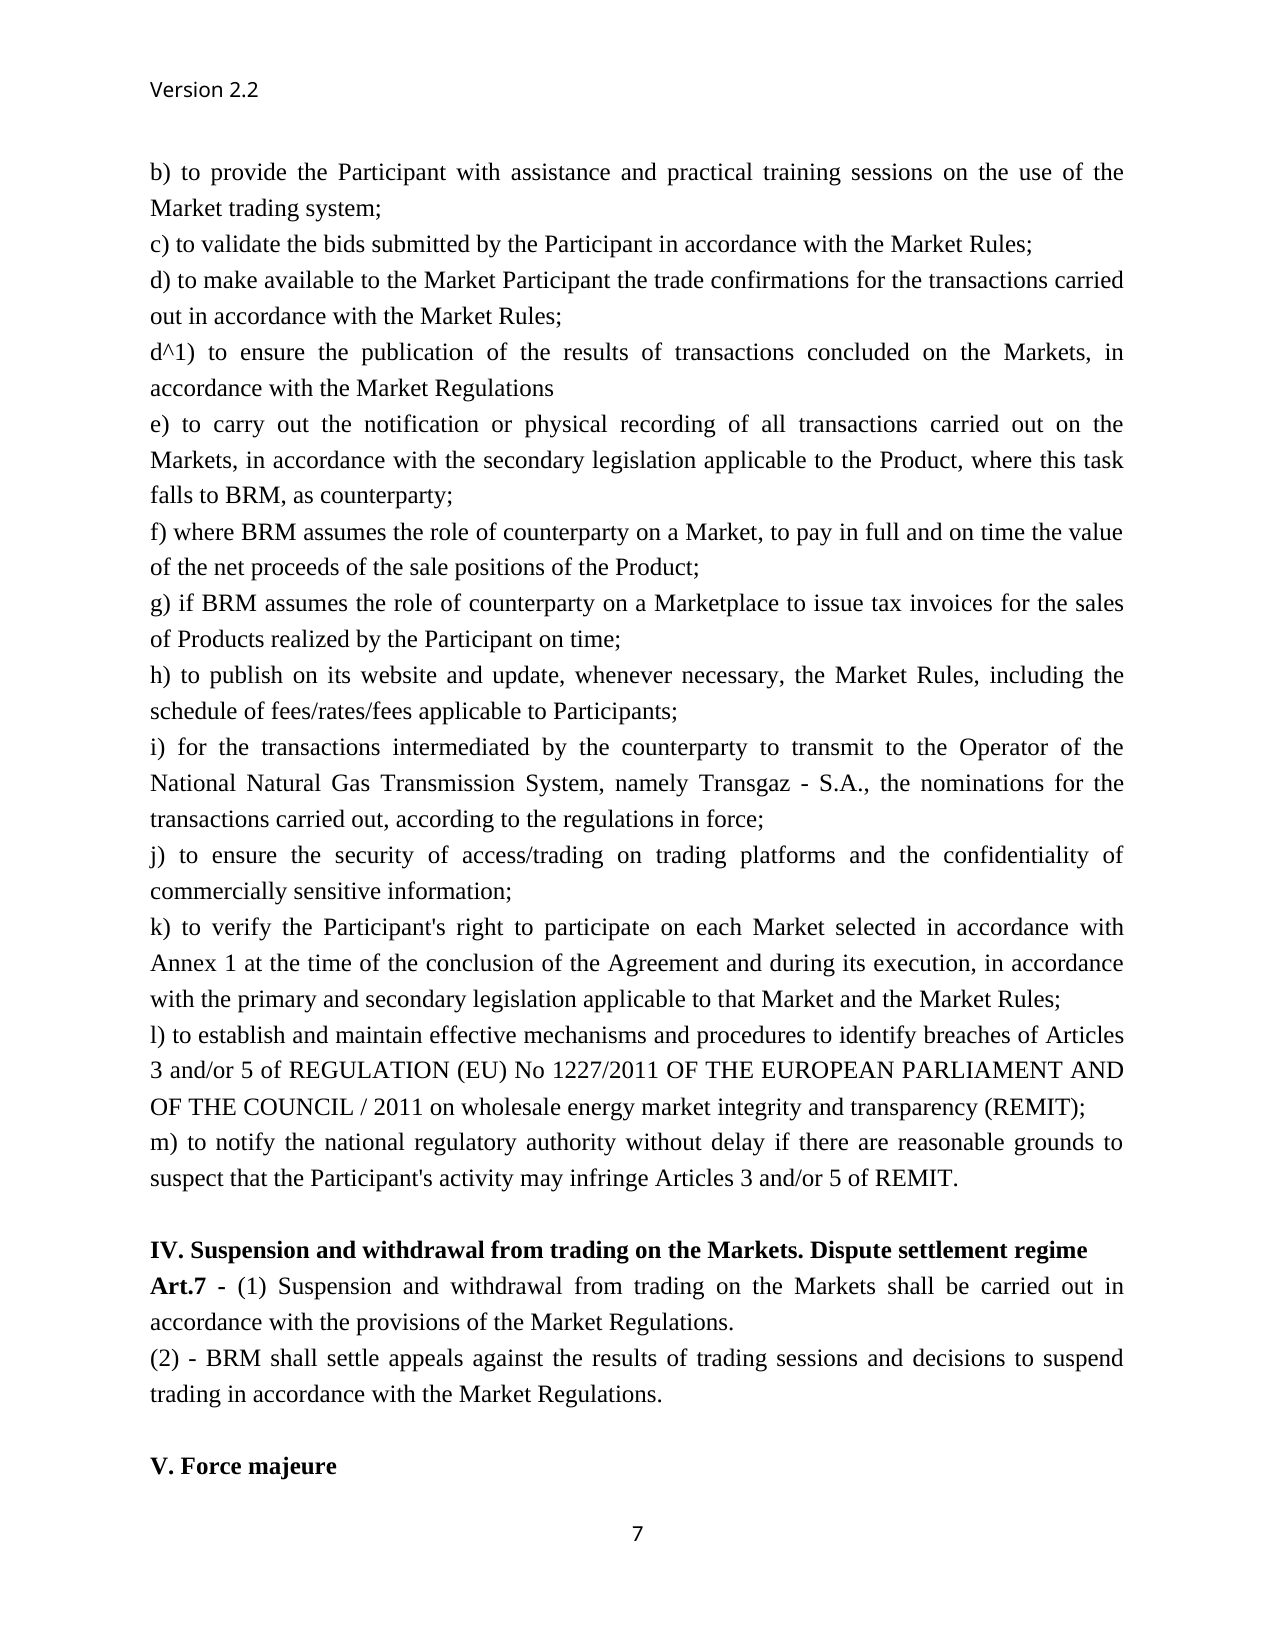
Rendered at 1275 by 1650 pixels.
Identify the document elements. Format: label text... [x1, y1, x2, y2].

text (2) - BRM shall settle appeals against the results of trading sessions and decisions to suspend trading in accordance with the Market Regulations. [150, 1336, 1125, 1408]
text d) to make available to the Market Participant the trade confirmations for the transactions carried out in accordance with the Market Rules; [150, 258, 1125, 330]
text d^1) to ensure the publication of the results of transactions concluded on the Markets, in accordance with the Market Regulations [150, 330, 1125, 402]
text i) for the transactions intermediated by the counterparty to transmit to the Operator of the National Natural Gas Transmission System, namely Transgaz - S.A., the nominations for the transactions carried out, according to the regulations in force; [150, 725, 1125, 833]
text g) if BRM assumes the role of counterparty on a Marketplace to issue tax invoices for the sales of Products realized by the Participant on time; [150, 581, 1125, 653]
text c) to validate the bids submitted by the Participant in accordance with the Market Rules; [150, 222, 1125, 258]
text e) to carry out the notification or physical recording of all transactions carried out on the Markets, in accordance with the secondary legislation applicable to the Product, where this task falls to BRM, as counterparty; [150, 402, 1125, 509]
text IV. Suspension and withdrawal from trading on the Markets. Dispute settlement regime [150, 1228, 1125, 1264]
text h) to publish on its website and update, whenever necessary, the Market Rules, including the schedule of fees/rates/fees applicable to Participants; [150, 653, 1125, 725]
text f) where BRM assumes the role of counterparty on a Market, to pay in full and on time the value of the net proceeds of the sale positions of the Product; [150, 509, 1125, 581]
text m) to notify the national regulatory authority without delay if there are reasonable grounds to suspect that the Participant's activity may infringe Articles 3 and/or 5 of REMIT. [150, 1120, 1125, 1192]
text b) to provide the Participant with assistance and practical training sessions on the use of the Market trading system; [150, 150, 1125, 222]
text k) to verify the Participant's right to participate on each Market selected in accordance with Annex 1 at the time of the conclusion of the Agreement and during its execution, in accordance with the primary and secondary legislation applicable to that Market and the Market Rules; [150, 905, 1125, 1012]
text l) to establish and maintain effective mechanisms and procedures to identify breaches of Articles 3 and/or 5 of REGULATION (EU) No 1227/2011 OF THE EUROPEAN PARLIAMENT AND OF THE COUNCIL / 2011 on wholesale energy market integrity and transparency (REMIT); [150, 1012, 1125, 1120]
text j) to ensure the security of access/trading on trading platforms and the confidentiality of commercially sensitive information; [150, 833, 1125, 905]
text Art.7 - (1) Suspension and withdrawal from trading on the Markets shall be carried out in accordance with the provisions of the Market Regulations. [150, 1264, 1125, 1336]
text V. Force majeure [150, 1444, 1125, 1480]
